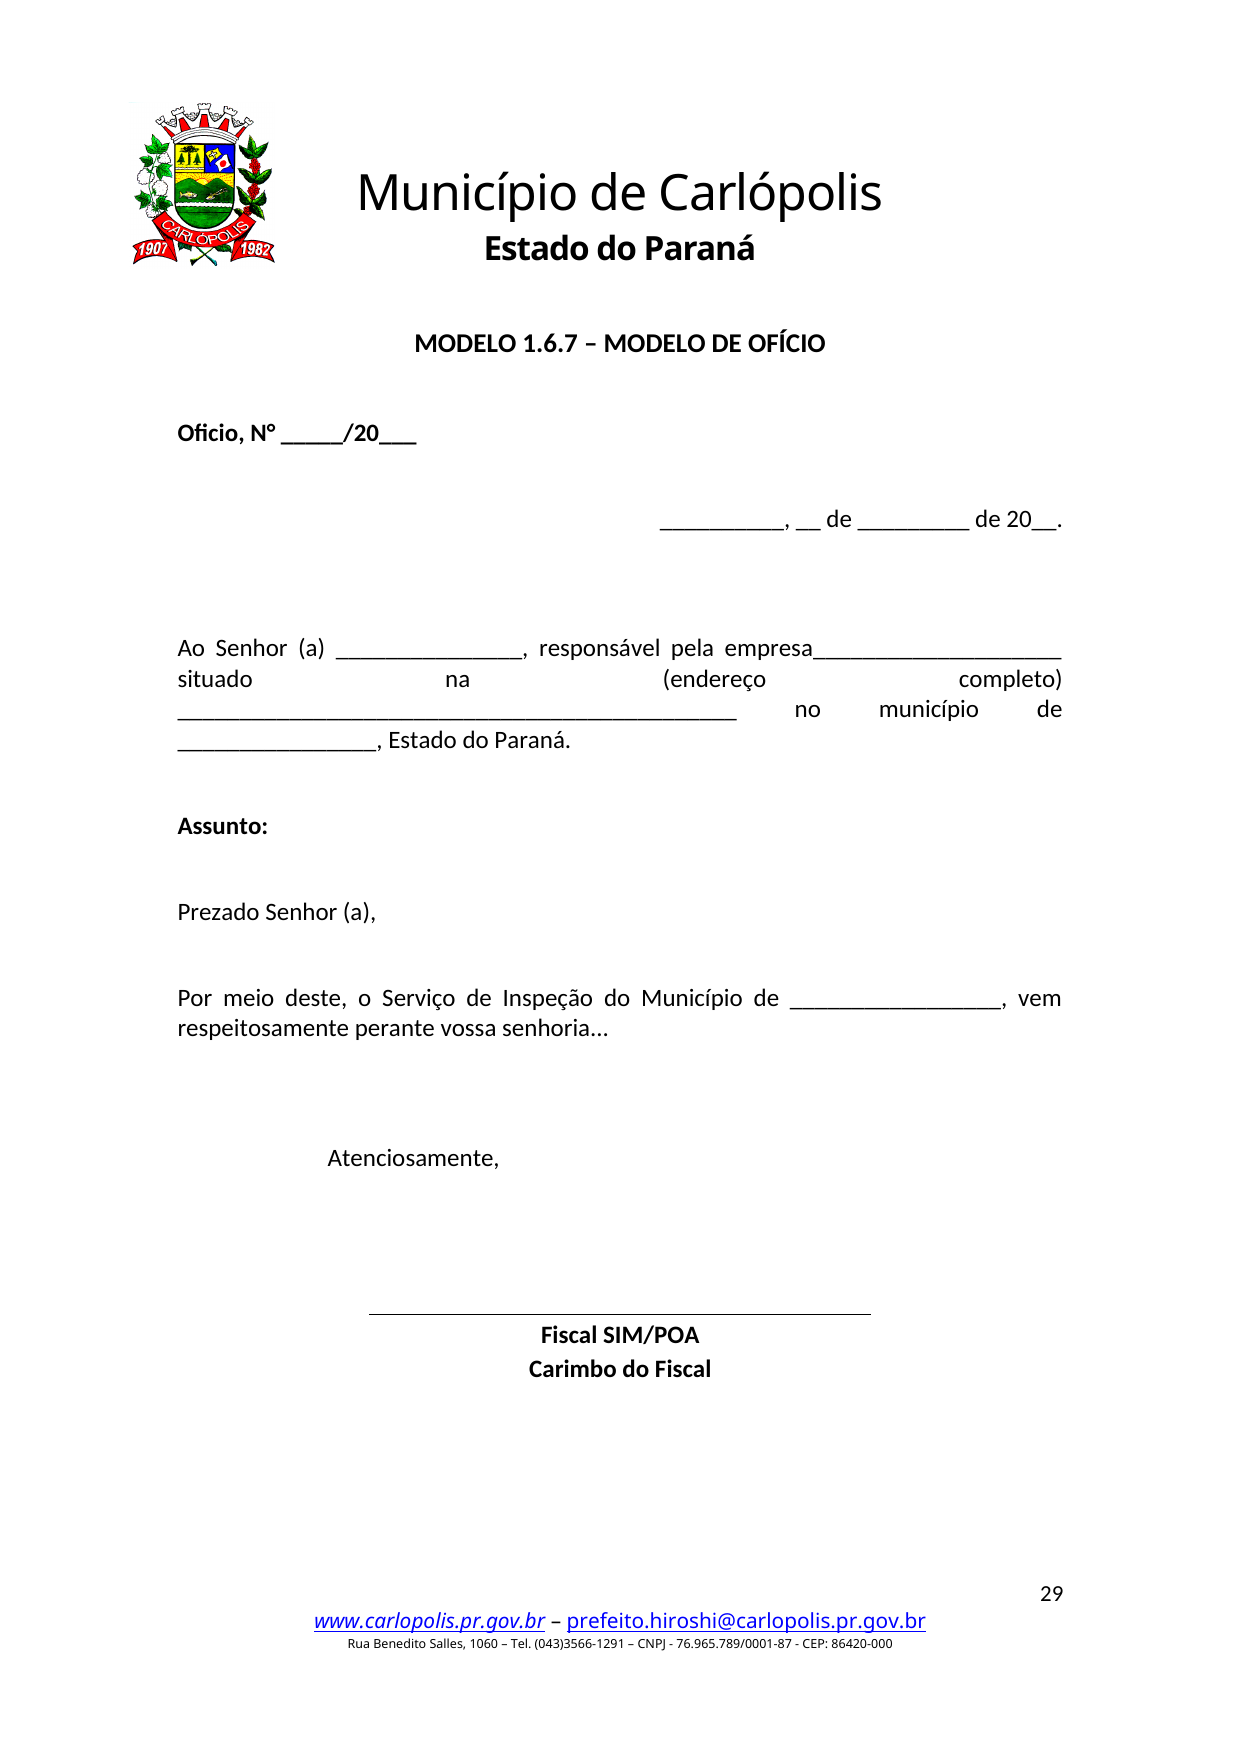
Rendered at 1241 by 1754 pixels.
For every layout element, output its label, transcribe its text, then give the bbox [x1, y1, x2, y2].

text Por meio deste, o Serviço de Inspeção do Município de _________________, vem respeitosamente perante vossa senhoria... [177, 982, 1063, 1043]
text Atenciosamente, [177, 1142, 650, 1172]
text Ao Senhor (a) _______________, responsável pela empresa____________________ situado na (endereço completo) _____________________________________________ no município de ________________, Estado do Paraná. [177, 632, 1063, 754]
picture [128, 102, 275, 268]
text __________, __ de _________ de 20__. [177, 503, 1063, 534]
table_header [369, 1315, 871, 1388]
text Assunto: [177, 810, 1063, 841]
text Prezado Senhor (a), [177, 896, 1063, 927]
text MODELO 1.6.7 – MODELO DE OFÍCIO [177, 326, 1063, 359]
text Oficio, N° _____/20___ [177, 417, 1063, 448]
